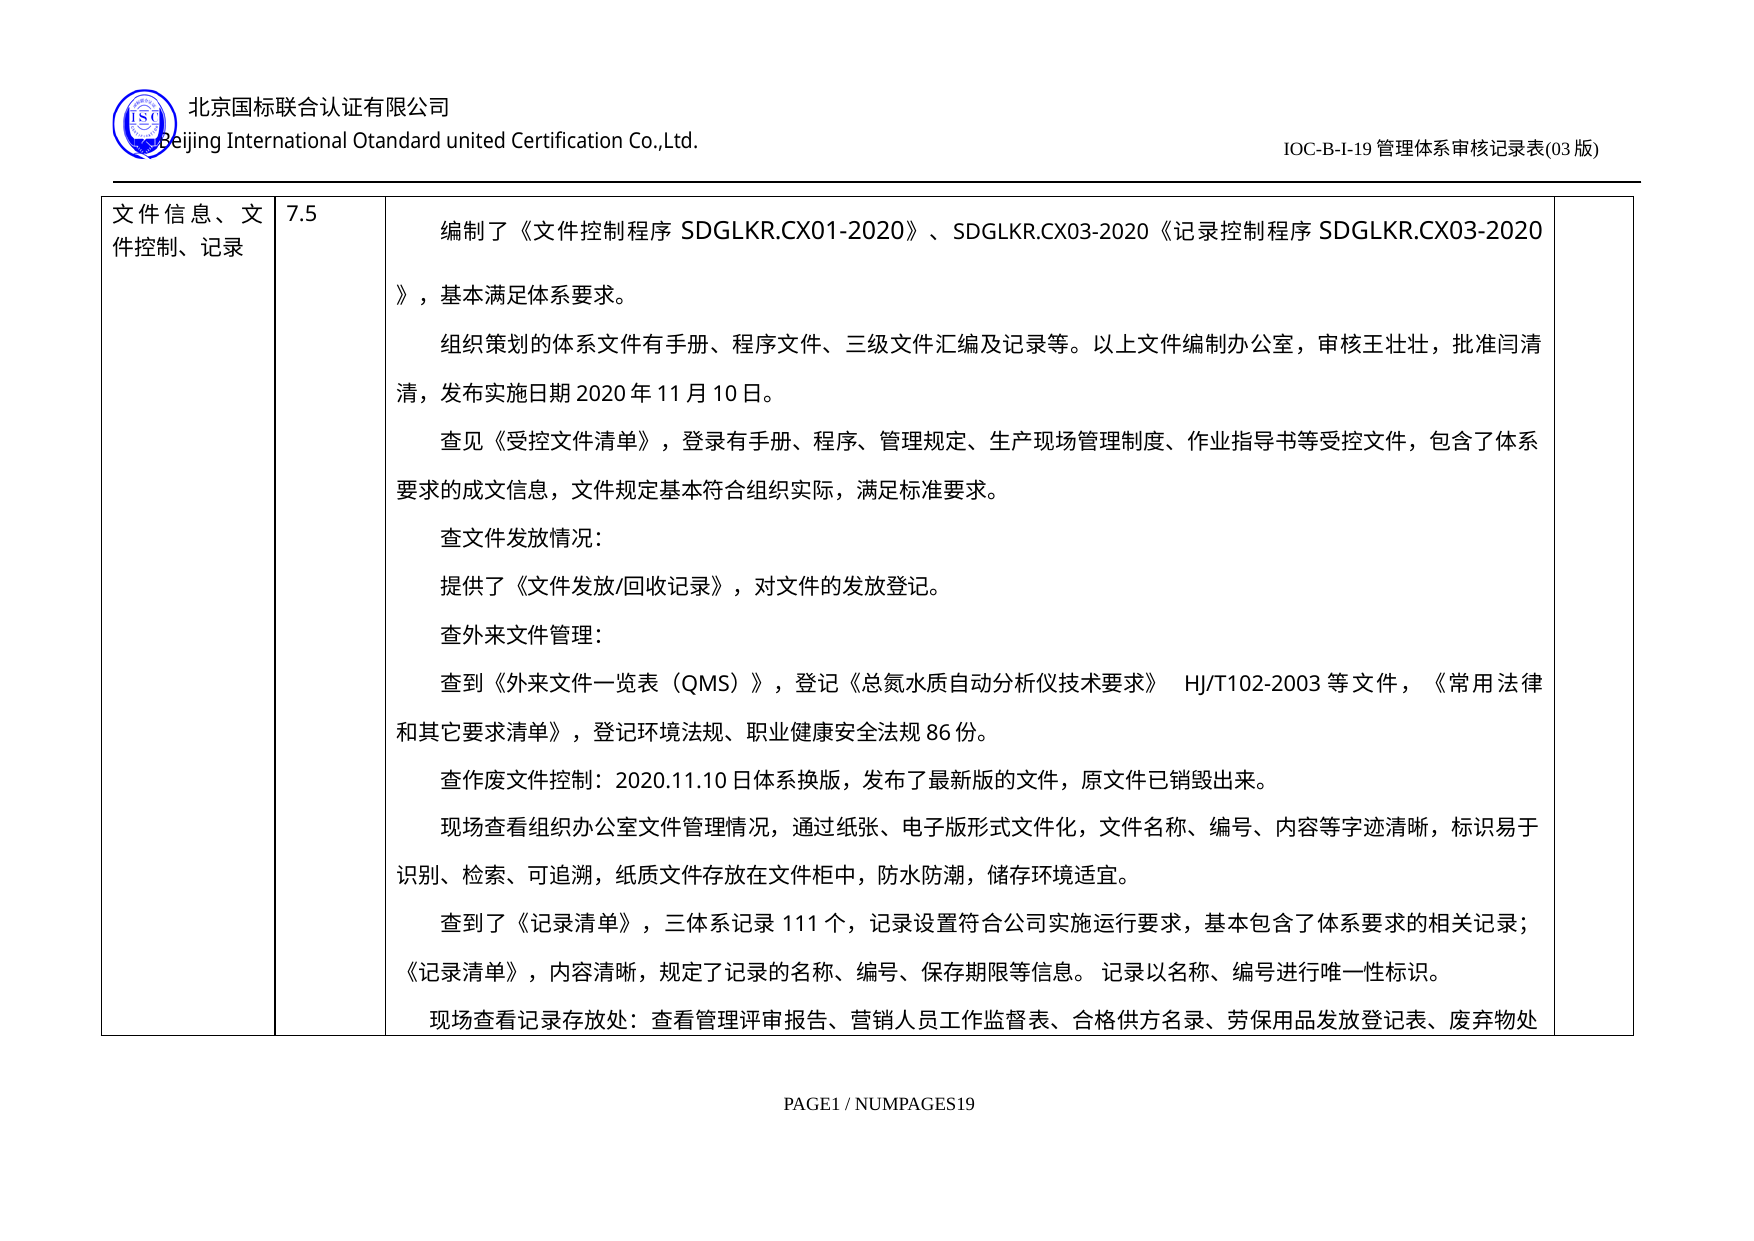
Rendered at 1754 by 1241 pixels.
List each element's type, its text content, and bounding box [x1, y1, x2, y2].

table_cell [1555, 197, 1633, 1035]
table_cell 7.5 [276, 197, 385, 1035]
picture [112, 89, 180, 158]
table_cell 文件信息、文件控制、记录 [102, 197, 274, 1035]
